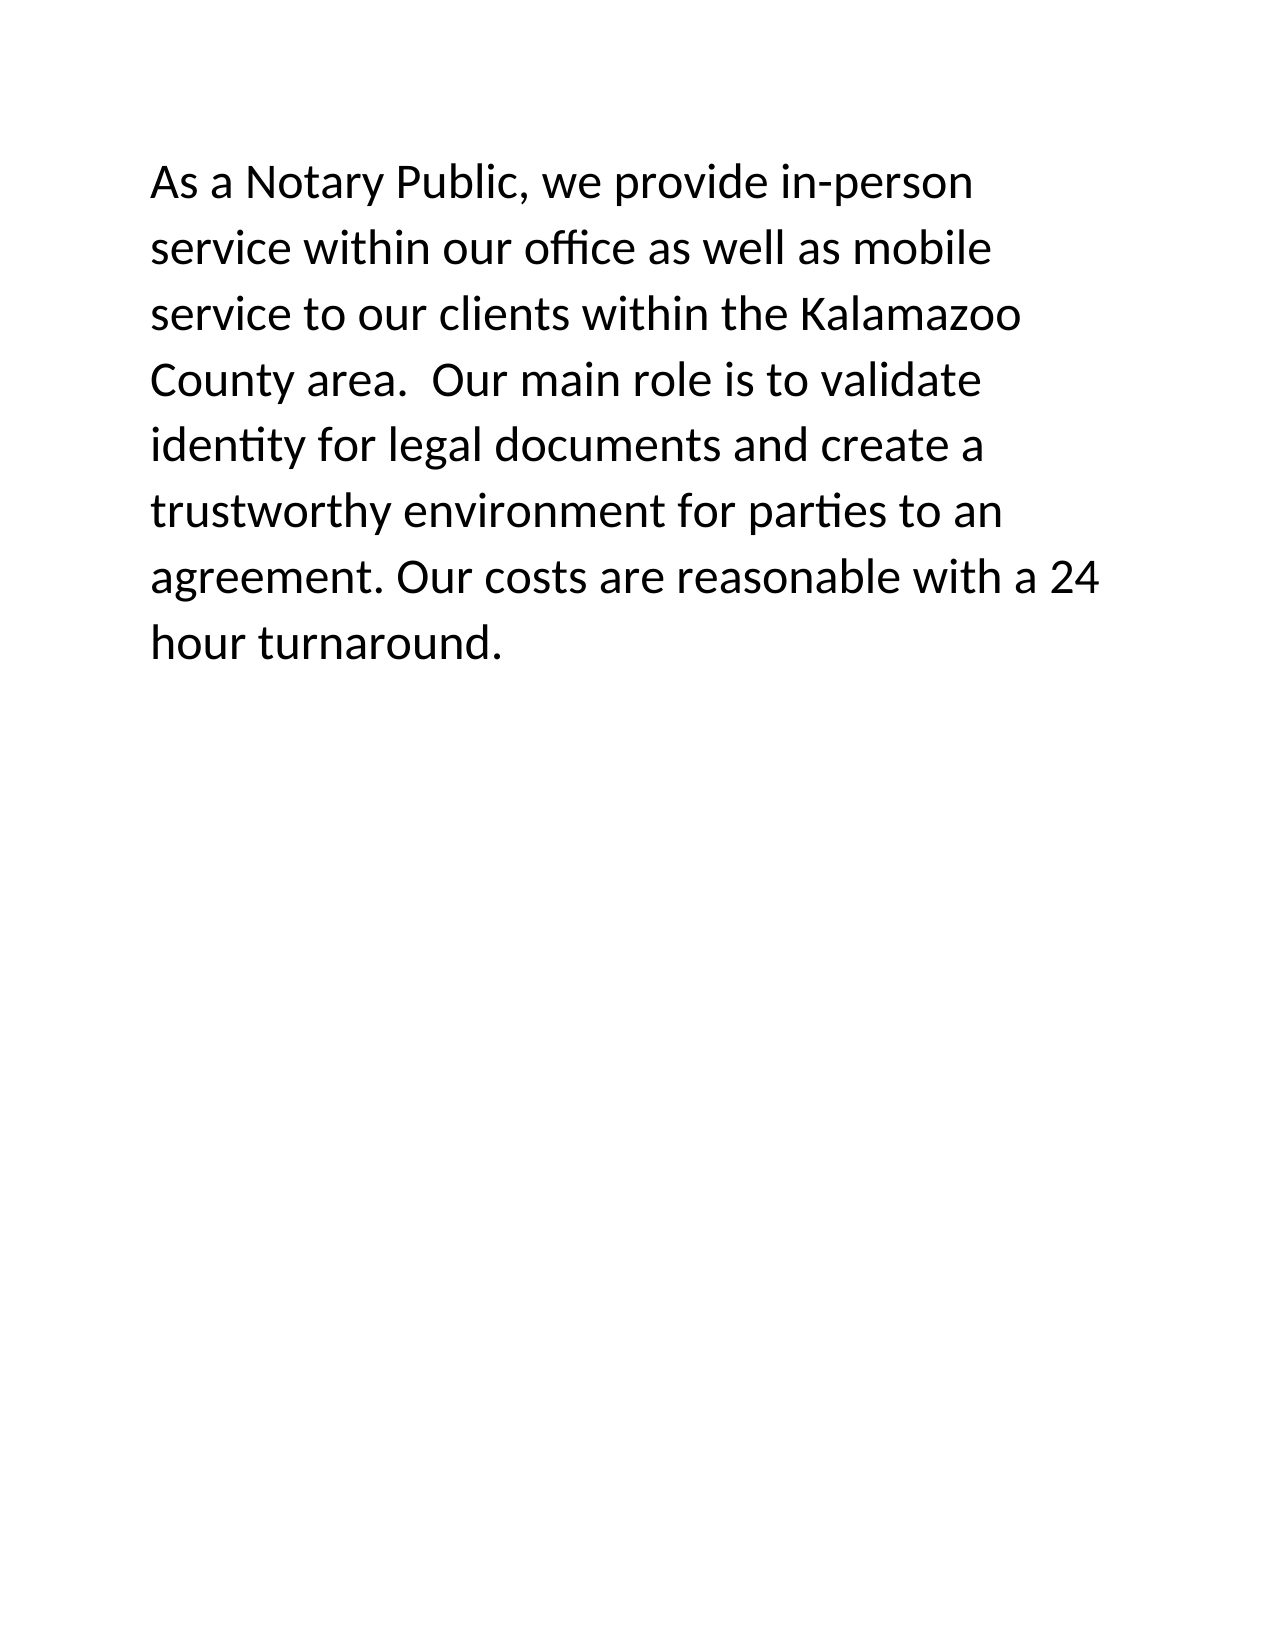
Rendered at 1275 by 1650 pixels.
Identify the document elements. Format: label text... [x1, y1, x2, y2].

text As a Notary Public, we provide in-person service within our office as well as mobile service to our clients within the Kalamazoo County area. Our main role is to validate identity for legal documents and create a trustworthy environment for parties to an agreement. Our costs are reasonable with a 24 hour turnaround. [150, 150, 1125, 672]
